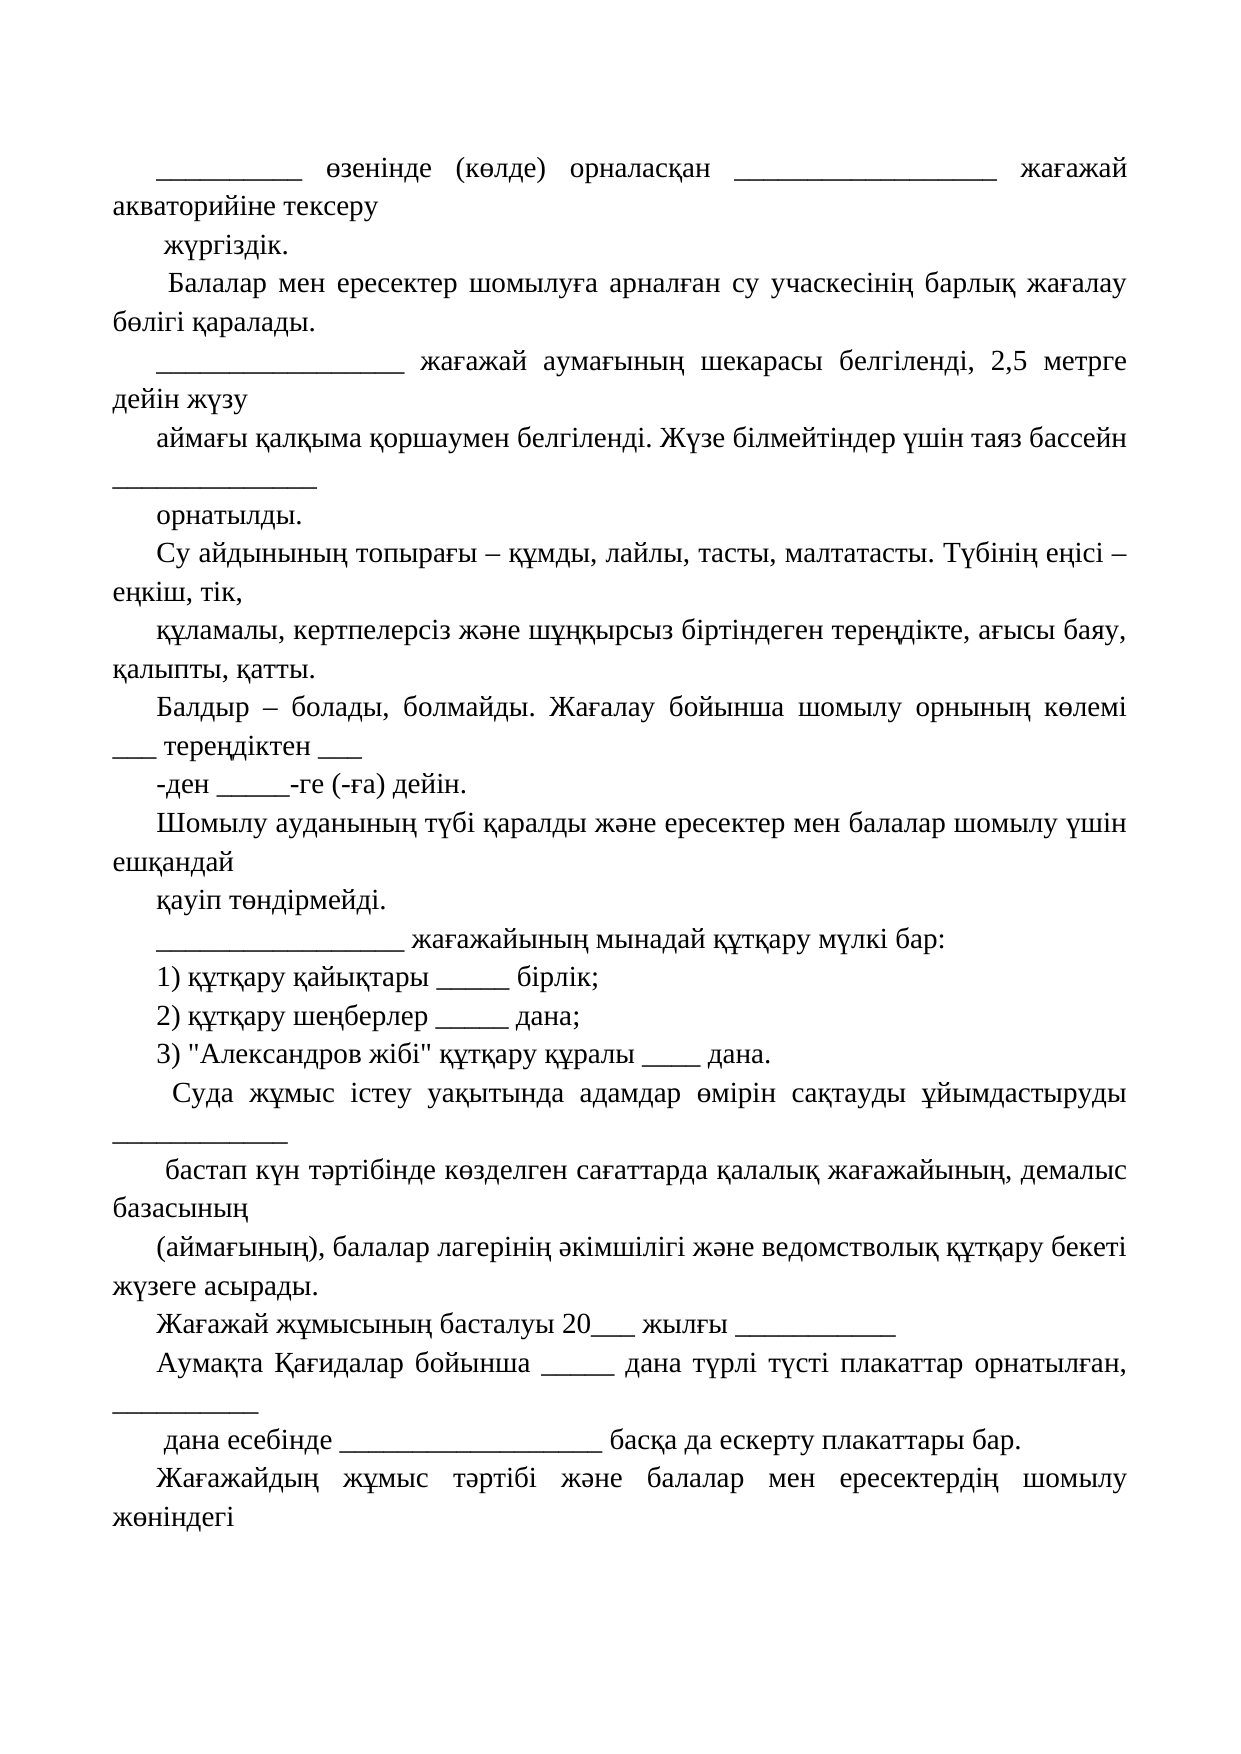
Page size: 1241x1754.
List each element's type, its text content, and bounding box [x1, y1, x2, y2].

text Су айдынының топырағы – құмды, лайлы, тасты, малтатасты. Түбінің еңісі – еңкіш, тік, [112, 535, 1128, 607]
text __________ өзенінде (көлде) орналасқан __________________ жағажай акваторийіне тексеру [112, 150, 1128, 222]
text Балдыр – болады, болмайды. Жағалау бойынша шомылу орнының көлемі ___ тереңдіктен ___ [112, 689, 1128, 762]
text аймағы қалқыма қоршаумен белгіленді. Жүзе білмейтіндер үшін таяз бассейн ______________ [112, 420, 1128, 492]
text _________________ жағажай аумағының шекарасы белгіленді, 2,5 метрге дейін жүзу [112, 343, 1128, 415]
text Суда жұмыс істеу уақытында адамдар өмірін сақтауды ұйымдастыруды ____________ [112, 1075, 1128, 1147]
text Жағажайдың жұмыс тәртібі және балалар мен ересектердің шомылу жөніндегі [112, 1460, 1128, 1532]
text Балалар мен ересектер шомылуға арналған су учаскесінің барлық жағалау бөлігі қаралады. [112, 266, 1128, 338]
text _________________ жағажайының мынадай құтқару мүлкі бар: [112, 921, 1128, 954]
text -ден _____-ге (-ға) дейін. [112, 767, 1128, 800]
text Шомылу ауданының түбі қаралды және ересектер мен балалар шомылу үшін ешқандай [112, 805, 1128, 877]
text (аймағының), балалар лагерінің әкімшілігі және ведомстволық құтқару бекеті жүзеге асырады. [112, 1229, 1128, 1301]
text 3) "Александров жібі" құтқару құралы ____ дана. [112, 1036, 1128, 1070]
text дана есебінде __________________ басқа да ескерту плакаттары бар. [112, 1422, 1128, 1455]
text бастап күн тәртібінде көзделген сағаттарда қалалық жағажайының, демалыс базасының [112, 1152, 1128, 1224]
text құламалы, кертпелерсіз және шұңқырсыз біртіндеген тереңдікте, ағысы баяу, қалыпты, қатты. [112, 612, 1128, 684]
text Жағажай жұмысының басталуы 20___ жылғы ___________ [112, 1306, 1128, 1340]
text жүргіздік. [112, 227, 1128, 261]
text қауіп төндірмейді. [112, 882, 1128, 916]
text орнатылды. [112, 497, 1128, 530]
text Аумақта Қағидалар бойынша _____ дана түрлі түсті плакаттар орнатылған, __________ [112, 1345, 1128, 1417]
text 2) құтқару шеңберлер _____ дана; [112, 998, 1128, 1031]
text 1) құтқару қайықтары _____ бірлік; [112, 959, 1128, 993]
